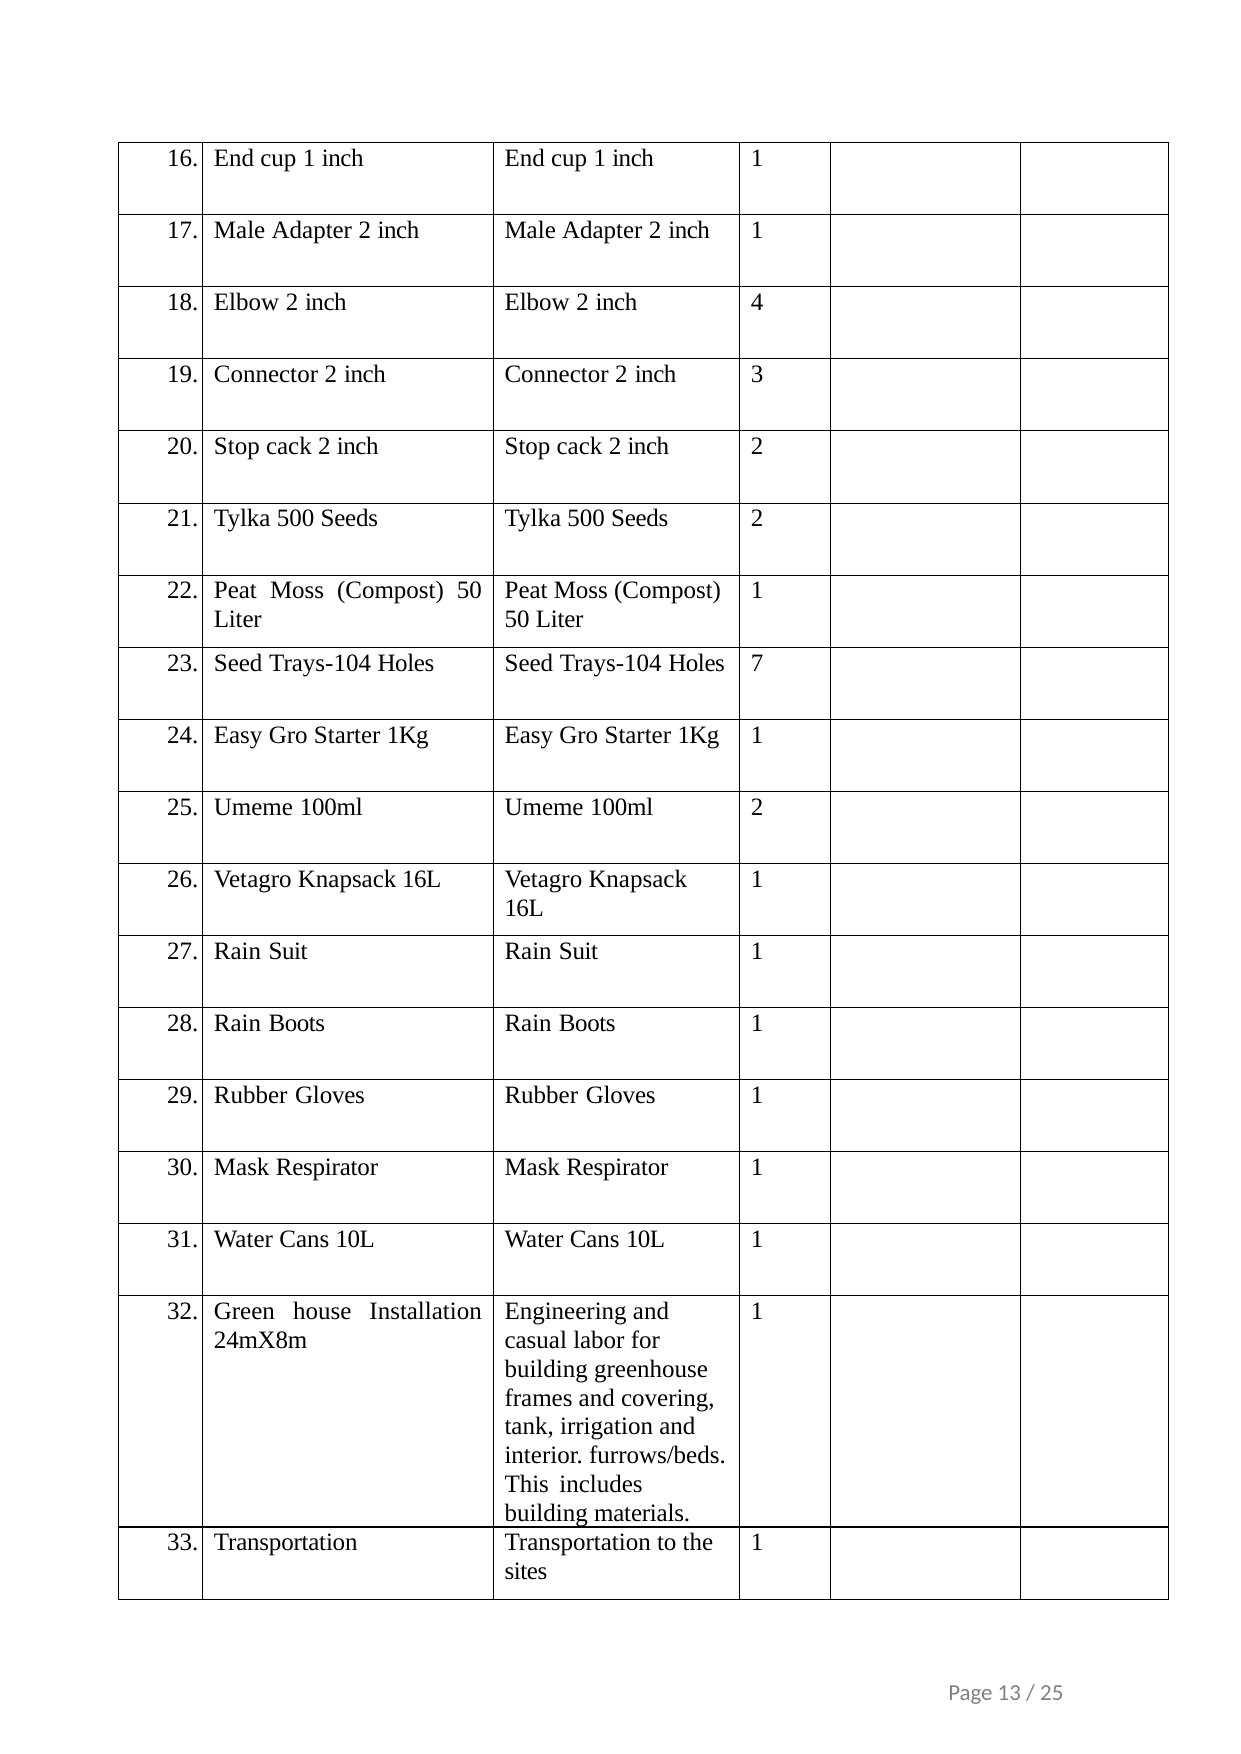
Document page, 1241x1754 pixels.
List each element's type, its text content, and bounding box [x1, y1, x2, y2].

table_cell [1021, 1296, 1168, 1526]
table_cell Elbow 2 inch [494, 287, 739, 358]
table_cell [119, 720, 202, 791]
table_cell 1 [740, 1296, 830, 1526]
table_cell [119, 576, 202, 647]
table_cell [1021, 504, 1168, 574]
table_cell 1 [740, 1080, 830, 1151]
table_cell 2 [740, 504, 830, 574]
table_cell [119, 792, 202, 863]
table_cell Rubber Gloves [494, 1080, 739, 1151]
table_cell Tylka 500 Seeds [494, 504, 739, 574]
table_cell Easy Gro Starter 1Kg [494, 720, 739, 791]
table_cell 4 [740, 287, 830, 358]
table_cell [1021, 1080, 1168, 1151]
table_cell [1021, 287, 1168, 358]
table_cell Transportation to the sites [494, 1528, 739, 1598]
table_cell 1 [740, 1008, 830, 1079]
table_cell End cup 1 inch [203, 143, 493, 214]
table_cell Stop cack 2 inch [203, 431, 493, 502]
table_cell [831, 720, 1020, 791]
table_cell Connector 2 inch [203, 359, 493, 430]
table_cell [1021, 864, 1168, 935]
table_cell [119, 431, 202, 502]
table_cell 1 [740, 143, 830, 214]
table_cell Umeme 100ml [494, 792, 739, 863]
table_cell 1 [740, 864, 830, 935]
table_cell [831, 1080, 1020, 1151]
table_cell [119, 143, 202, 214]
table_cell [1021, 1528, 1168, 1598]
table_cell [1021, 1152, 1168, 1223]
table_cell [831, 1008, 1020, 1079]
table_cell Umeme 100ml [203, 792, 493, 863]
table_cell 7 [740, 648, 830, 719]
table_cell [831, 215, 1020, 286]
table_cell 1 [740, 1224, 830, 1295]
table_cell 1 [740, 215, 830, 286]
table_cell [1021, 792, 1168, 863]
table_cell 1 [740, 936, 830, 1007]
table_cell 2 [740, 431, 830, 502]
table_cell [1021, 359, 1168, 430]
table_cell [119, 215, 202, 286]
table_cell Water Cans 10L [203, 1224, 493, 1295]
table_cell [1021, 1008, 1168, 1079]
table_cell Transportation [203, 1528, 493, 1598]
table_cell [831, 1296, 1020, 1526]
table_cell [1021, 720, 1168, 791]
table_cell Rain Suit [203, 936, 493, 1007]
table_cell Peat Moss (Compost) 50 Liter [203, 576, 493, 647]
table_cell [831, 936, 1020, 1007]
table_cell [119, 1224, 202, 1295]
table_cell [1021, 648, 1168, 719]
table_cell 2 [740, 792, 830, 863]
table_cell [1021, 576, 1168, 647]
table_cell Green house Installation 24mX8m [203, 1296, 493, 1526]
table_cell Connector 2 inch [494, 359, 739, 430]
table_cell [831, 1224, 1020, 1295]
table_cell Peat Moss (Compost) 50 Liter [494, 576, 739, 647]
table_cell Mask Respirator [203, 1152, 493, 1223]
table_cell 3 [740, 359, 830, 430]
table_cell [831, 359, 1020, 430]
table_cell [831, 431, 1020, 502]
table_cell Seed Trays-104 Holes [203, 648, 493, 719]
table_cell Easy Gro Starter 1Kg [203, 720, 493, 791]
table_cell End cup 1 inch [494, 143, 739, 214]
table_cell Water Cans 10L [494, 1224, 739, 1295]
table_cell [831, 792, 1020, 863]
table_cell [1021, 1224, 1168, 1295]
table_cell 1 [740, 1528, 830, 1598]
table_cell [1021, 431, 1168, 502]
table_cell Vetagro Knapsack 16L [203, 864, 493, 935]
table_cell [831, 864, 1020, 935]
table_cell 1 [740, 576, 830, 647]
table_cell [831, 1528, 1020, 1598]
table_cell Vetagro Knapsack 16L [494, 864, 739, 935]
table_cell Tylka 500 Seeds [203, 504, 493, 574]
table_cell Male Adapter 2 inch [494, 215, 739, 286]
table_cell [831, 576, 1020, 647]
table_cell 1 [740, 1152, 830, 1223]
table_cell Rain Boots [203, 1008, 493, 1079]
table_cell [119, 287, 202, 358]
table_cell [119, 504, 202, 574]
table_cell [1021, 143, 1168, 214]
table_cell [119, 1152, 202, 1223]
table_cell [1021, 936, 1168, 1007]
table_cell [831, 1152, 1020, 1223]
table_cell 1 [740, 720, 830, 791]
table_cell Rubber Gloves [203, 1080, 493, 1151]
table_cell Stop cack 2 inch [494, 431, 739, 502]
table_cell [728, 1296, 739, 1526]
table_cell [119, 1296, 202, 1526]
table_cell [119, 864, 202, 935]
table_cell [831, 648, 1020, 719]
table_cell [1021, 215, 1168, 286]
table_cell Seed Trays-104 Holes [494, 648, 739, 719]
table_cell [831, 287, 1020, 358]
table_cell [119, 1008, 202, 1079]
table_cell Male Adapter 2 inch [203, 215, 493, 286]
table_cell Mask Respirator [494, 1152, 739, 1223]
table_cell [119, 648, 202, 719]
table_cell [119, 1080, 202, 1151]
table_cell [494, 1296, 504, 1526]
table_cell [831, 143, 1020, 214]
table_cell Elbow 2 inch [203, 287, 493, 358]
table_cell Rain Boots [494, 1008, 739, 1079]
table_cell [831, 504, 1020, 574]
table_cell [119, 936, 202, 1007]
table_cell [119, 359, 202, 430]
table_cell [119, 1528, 202, 1598]
table_cell Rain Suit [494, 936, 739, 1007]
